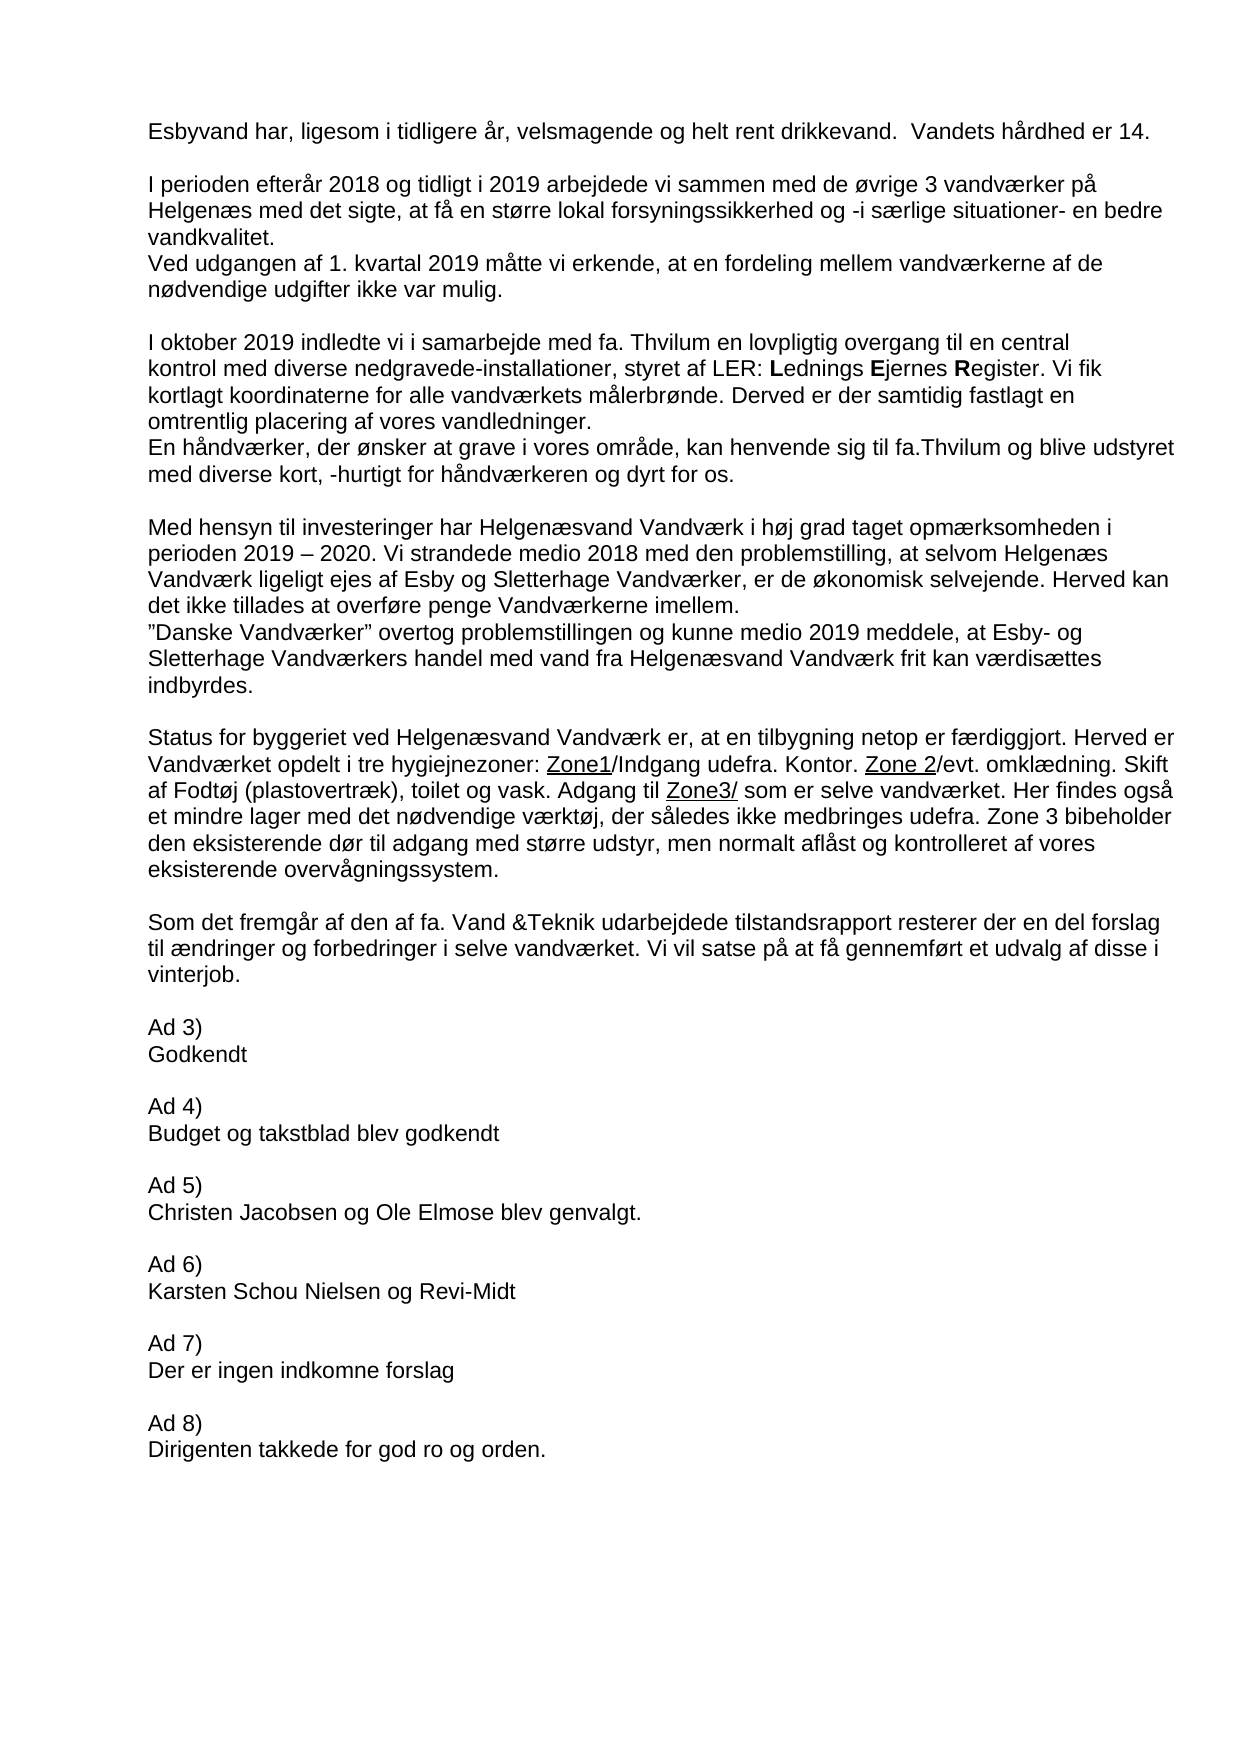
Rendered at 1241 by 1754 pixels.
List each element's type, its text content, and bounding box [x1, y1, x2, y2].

text Esbyvand har, ligesom i tidligere år, velsmagende og helt rent drikkevand. Vandets hårdhed er 14. [148, 118, 1181, 144]
text Budget og takstblad blev godkendt [148, 1119, 1181, 1146]
text Vandværket opdelt i tre hygiejnezoner: Zone1/Indgang udefra. Kontor. Zone 2/evt. omklædning. Skift af Fodtøj (plastovertræk), toilet og vask. Adgang til Zone3/ som er selve vandværket. Her findes også et mindre lager med det nødvendige værktøj, der således ikke medbringes udefra. Zone 3 bibeholder den eksisterende dør til adgang med større udstyr, men normalt aflåst og kontrolleret af vores eksisterende overvågningssystem. [148, 751, 1181, 882]
text Ad 6) [148, 1251, 1181, 1278]
text Ad 7) [148, 1330, 1181, 1357]
text Med hensyn til investeringer har Helgenæsvand Vandværk i høj grad taget opmærksomheden i perioden 2019 – 2020. Vi strandede medio 2018 med den problemstilling, at selvom Helgenæs Vandværk ligeligt ejes af Esby og Sletterhage Vandværker, er de økonomisk selvejende. Herved kan det ikke tillades at overføre penge Vandværkerne imellem. [148, 513, 1181, 619]
text Ad 4) [148, 1093, 1181, 1119]
text Der er ingen indkomne forslag [148, 1357, 1181, 1383]
text Karsten Schou Nielsen og Revi-Midt [148, 1278, 1181, 1304]
text Som det fremgår af den af fa. Vand &Teknik udarbejdede tilstandsrapport resterer der en del forslag til ændringer og forbedringer i selve vandværket. Vi vil satse på at få gennemført et udvalg af disse i vinterjob. [148, 909, 1181, 988]
text Christen Jacobsen og Ole Elmose blev genvalgt. [148, 1199, 1181, 1225]
text Dirigenten takkede for god ro og orden. [148, 1436, 1181, 1462]
text ”Danske Vandværker” overtog problemstillingen og kunne medio 2019 meddele, at Esby- og Sletterhage Vandværkers handel med vand fra Helgenæsvand Vandværk frit kan værdisættes indbyrdes. [148, 619, 1181, 698]
text Ad 5) [148, 1172, 1181, 1199]
text I perioden efterår 2018 og tidligt i 2019 arbejdede vi sammen med de øvrige 3 vandværker på Helgenæs med det sigte, at få en større lokal forsyningssikkerhed og -i særlige situationer- en bedre vandkvalitet. [148, 171, 1181, 250]
text Godkendt [148, 1041, 1181, 1067]
text Status for byggeriet ved Helgenæsvand Vandværk er, at en tilbygning netop er færdiggjort. Herved er [148, 724, 1181, 751]
text I oktober 2019 indledte vi i samarbejde med fa. Thvilum en lovpligtig overgang til en central kontrol med diverse nedgravede-installationer, styret af LER: Lednings Ejernes Register. Vi fik kortlagt koordinaterne for alle vandværkets målerbrønde. Derved er der samtidig fastlagt en omtrentlig placering af vores vandledninger. [148, 329, 1181, 434]
text En håndværker, der ønsker at grave i vores område, kan henvende sig til fa.Thvilum og blive udstyret med diverse kort, -hurtigt for håndværkeren og dyrt for os. [148, 434, 1181, 487]
text Ad 3) [148, 1014, 1181, 1041]
text Ad 8) [148, 1409, 1181, 1436]
text Ved udgangen af 1. kvartal 2019 måtte vi erkende, at en fordeling mellem vandværkerne af de nødvendige udgifter ikke var mulig. [148, 250, 1181, 303]
